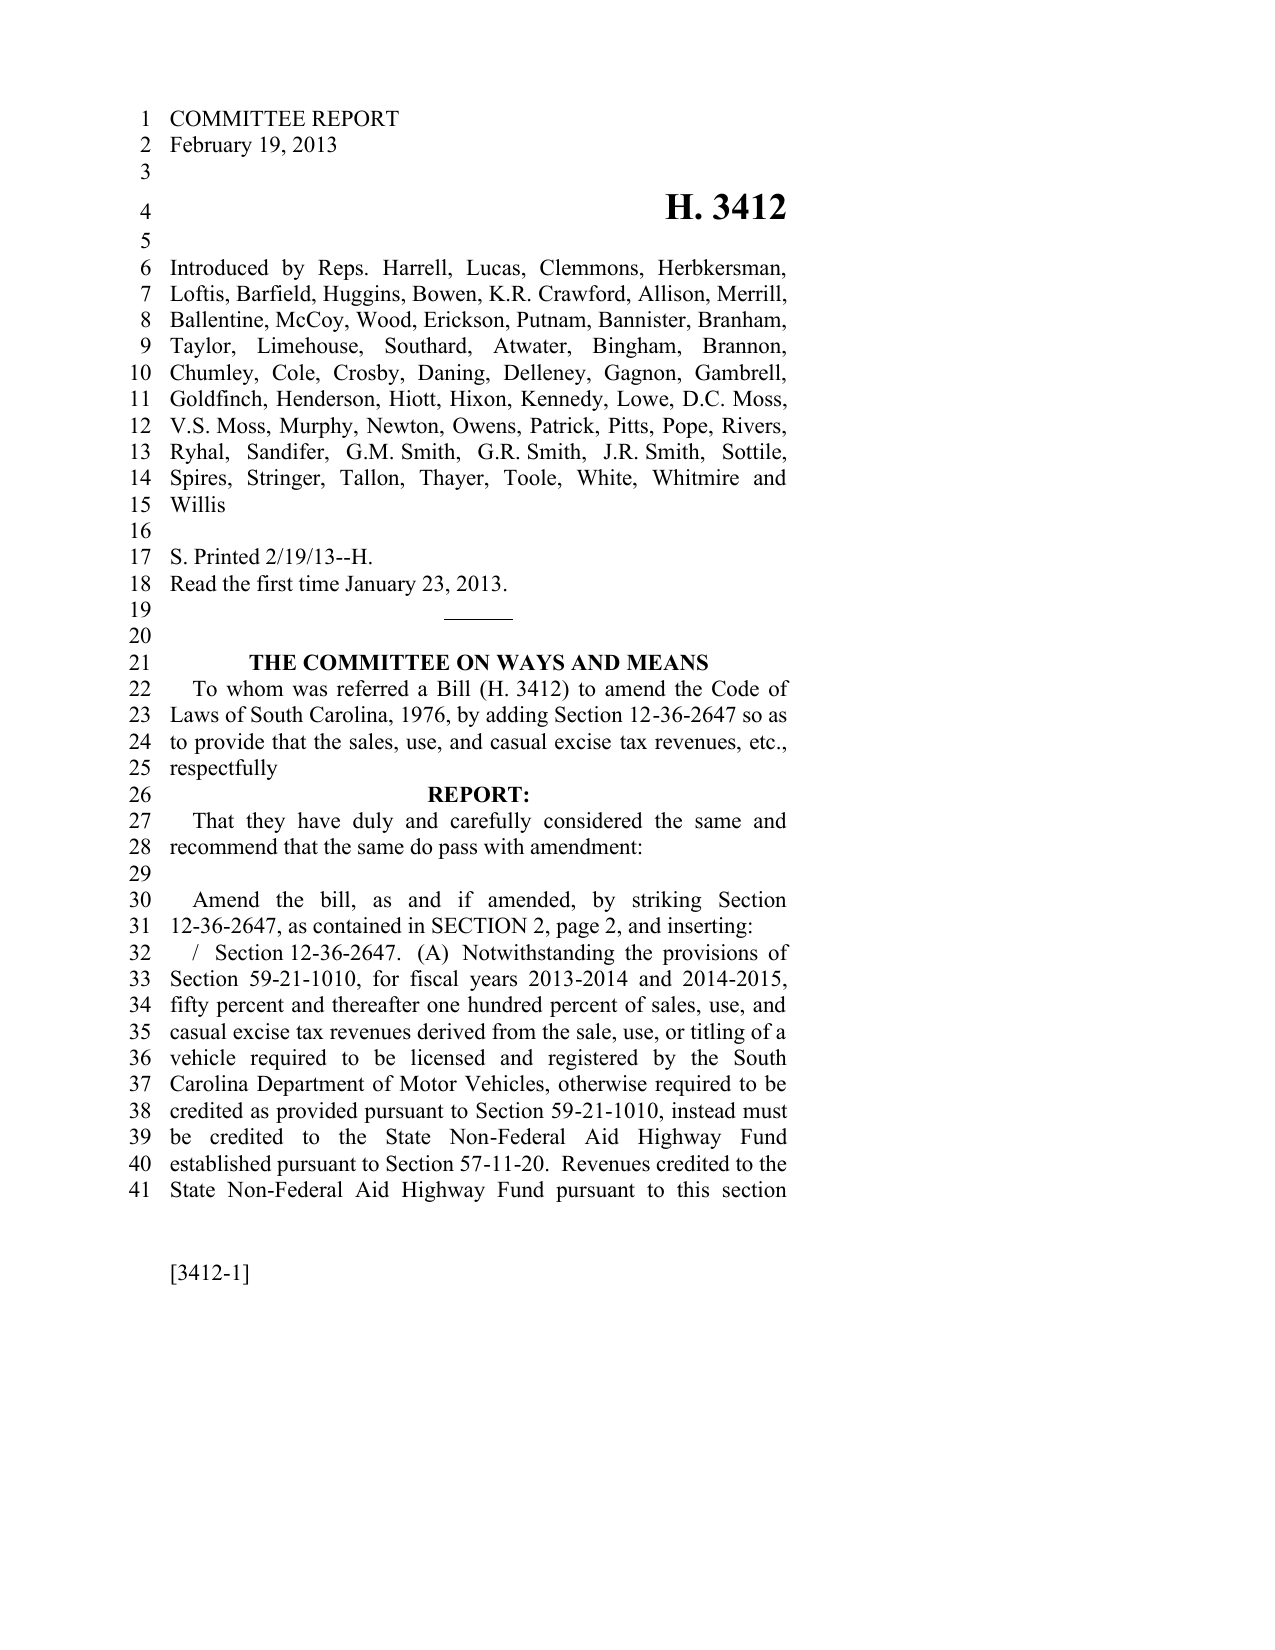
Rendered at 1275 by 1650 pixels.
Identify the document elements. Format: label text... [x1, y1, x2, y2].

text That they have duly and carefully considered the same and recommend that the same do pass with amendment: [169, 807, 787, 860]
text February 19, 2013 [169, 131, 787, 158]
text Amend the bill, as and if amended, by striking Section 12-36-2647, as contained in SECTION 2, page 2, and inserting: [169, 886, 787, 939]
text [169, 939, 787, 1202]
text H. 3412 [169, 184, 787, 227]
text COMMITTEE REPORT [169, 105, 787, 131]
text THE COMMITTEE ON WAYS AND MEANS [169, 649, 787, 675]
text S. Printed 2/19/13--H. [169, 543, 787, 570]
text REPORT: [169, 781, 787, 807]
text Read the first time January 23, 2013. [169, 570, 787, 596]
text Introduced by Reps. Harrell, Lucas, Clemmons, Herbkersman, Loftis, Barfield, Huggins, Bowen, K.R. Crawford, Allison, Merrill, Ballentine, McCoy, Wood, Erickson, Putnam, Bannister, Branham, Taylor, Limehouse, Southard, Atwater, Bingham, Brannon, Chumley, Cole, Crosby, Daning, Delleney, Gagnon, Gambrell, Goldfinch, Henderson, Hiott, Hixon, Kennedy, Lowe, D.C. Moss, V.S. Moss, Murphy, Newton, Owens, Patrick, Pitts, Pope, Rivers, Ryhal, Sandifer, G.M. Smith, G.R. Smith, J.R. Smith, Sottile, Spires, Stringer, Tallon, Thayer, Toole, White, Whitmire and Willis [169, 253, 787, 517]
text To whom was referred a Bill (H. 3412) to amend the Code of Laws of South Carolina, 1976, by adding Section 12-36-2647 so as to provide that the sales, use, and casual excise tax revenues, etc., respectfully [169, 675, 787, 781]
